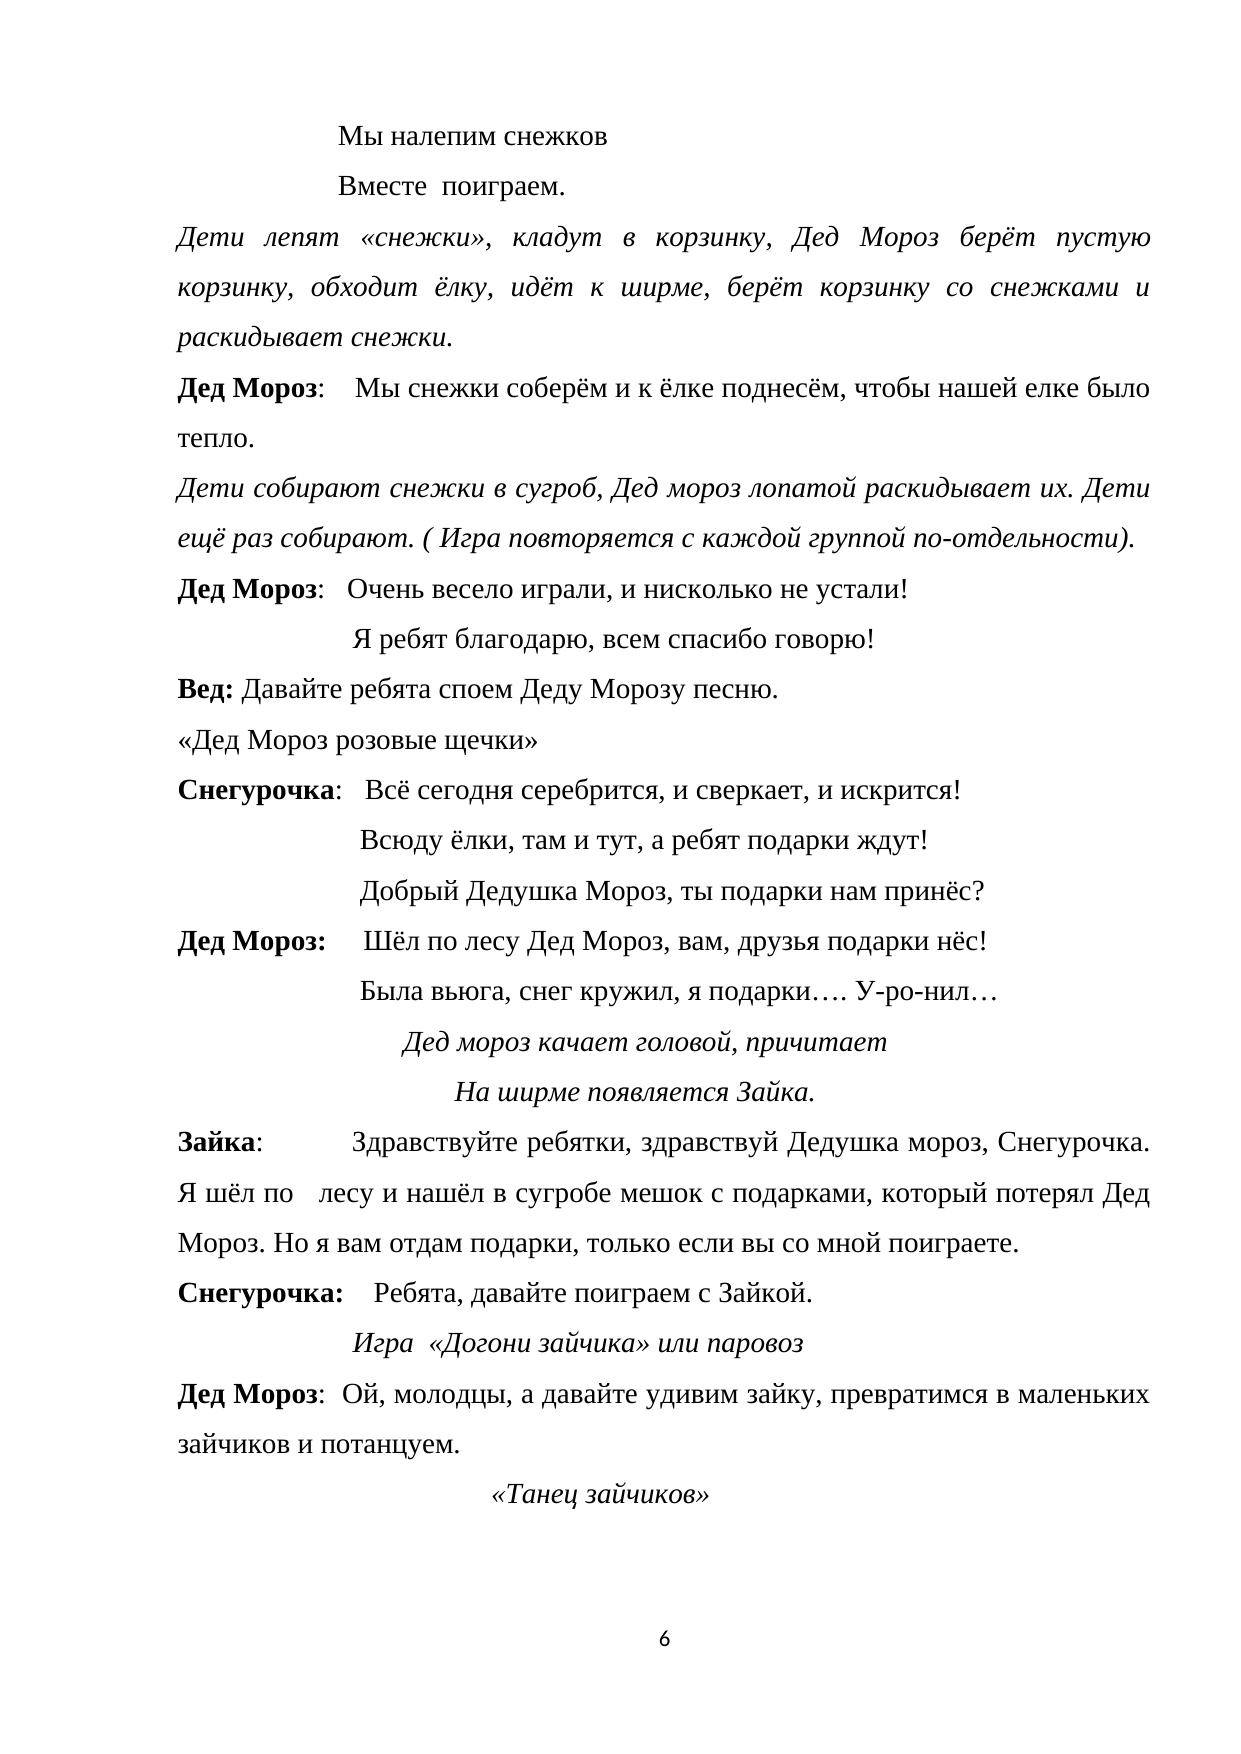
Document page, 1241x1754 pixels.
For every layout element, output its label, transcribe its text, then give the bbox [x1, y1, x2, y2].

text Дед мороз качает головой, причитает [177, 1024, 1152, 1057]
text Я ребят благодарю, всем спасибо говорю! [177, 621, 1152, 655]
text Игра «Догони зайчика» или паровоз [177, 1326, 1152, 1359]
text Всюду ёлки, там и тут, а ребят подарки ждут! [177, 822, 1152, 856]
text Вместе поиграем. [177, 168, 1152, 202]
text Вед: Давайте ребята споем Деду Морозу песню. [177, 672, 1152, 705]
text Дети лепят «снежки», кладут в корзинку, Дед Мороз берёт пустую корзинку, обходит ёлку, идёт к ширме, берёт корзинку со снежками и раскидывает снежки. [177, 219, 1152, 353]
text Мы налепим снежков [177, 118, 1152, 152]
text Снегурочка: Ребята, давайте поиграем с Зайкой. [177, 1275, 1152, 1309]
text Дед Мороз: Шёл по лесу Дед Мороз, вам, друзья подарки нёс! [177, 923, 1152, 957]
text Дети собирают снежки в сугроб, Дед мороз лопатой раскидывает их. Дети ещё раз собирают. ( Игра повторяется с каждой группой по-отдельности). [177, 470, 1152, 554]
text Дед Мороз: Очень весело играли, и нисколько не устали! [177, 571, 1152, 604]
text Дед Мороз: Мы снежки соберём и к ёлке поднесём, чтобы нашей елке было тепло. [177, 370, 1152, 453]
text Добрый Дедушка Мороз, ты подарки нам принёс? [177, 873, 1152, 906]
text Снегурочка: Всё сегодня серебрится, и сверкает, и искрится! [177, 772, 1152, 806]
text «Дед Мороз розовые щечки» [177, 722, 1152, 755]
text На ширме появляется Зайка. [177, 1074, 1152, 1108]
text «Танец зайчиков» [177, 1477, 1152, 1510]
text Была вьюга, снег кружил, я подарки…. У-ро-нил… [177, 973, 1152, 1007]
text Зайка: Здравствуйте ребятки, здравствуй Дедушка мороз, Снегурочка. Я шёл по лесу и нашёл в сугробе мешок с подарками, который потерял Дед Мороз. Но я вам отдам подарки, только если вы со мной поиграете. [177, 1124, 1152, 1258]
text Дед Мороз: Ой, молодцы, а давайте удивим зайку, превратимся в маленьких зайчиков и потанцуем. [177, 1376, 1152, 1460]
